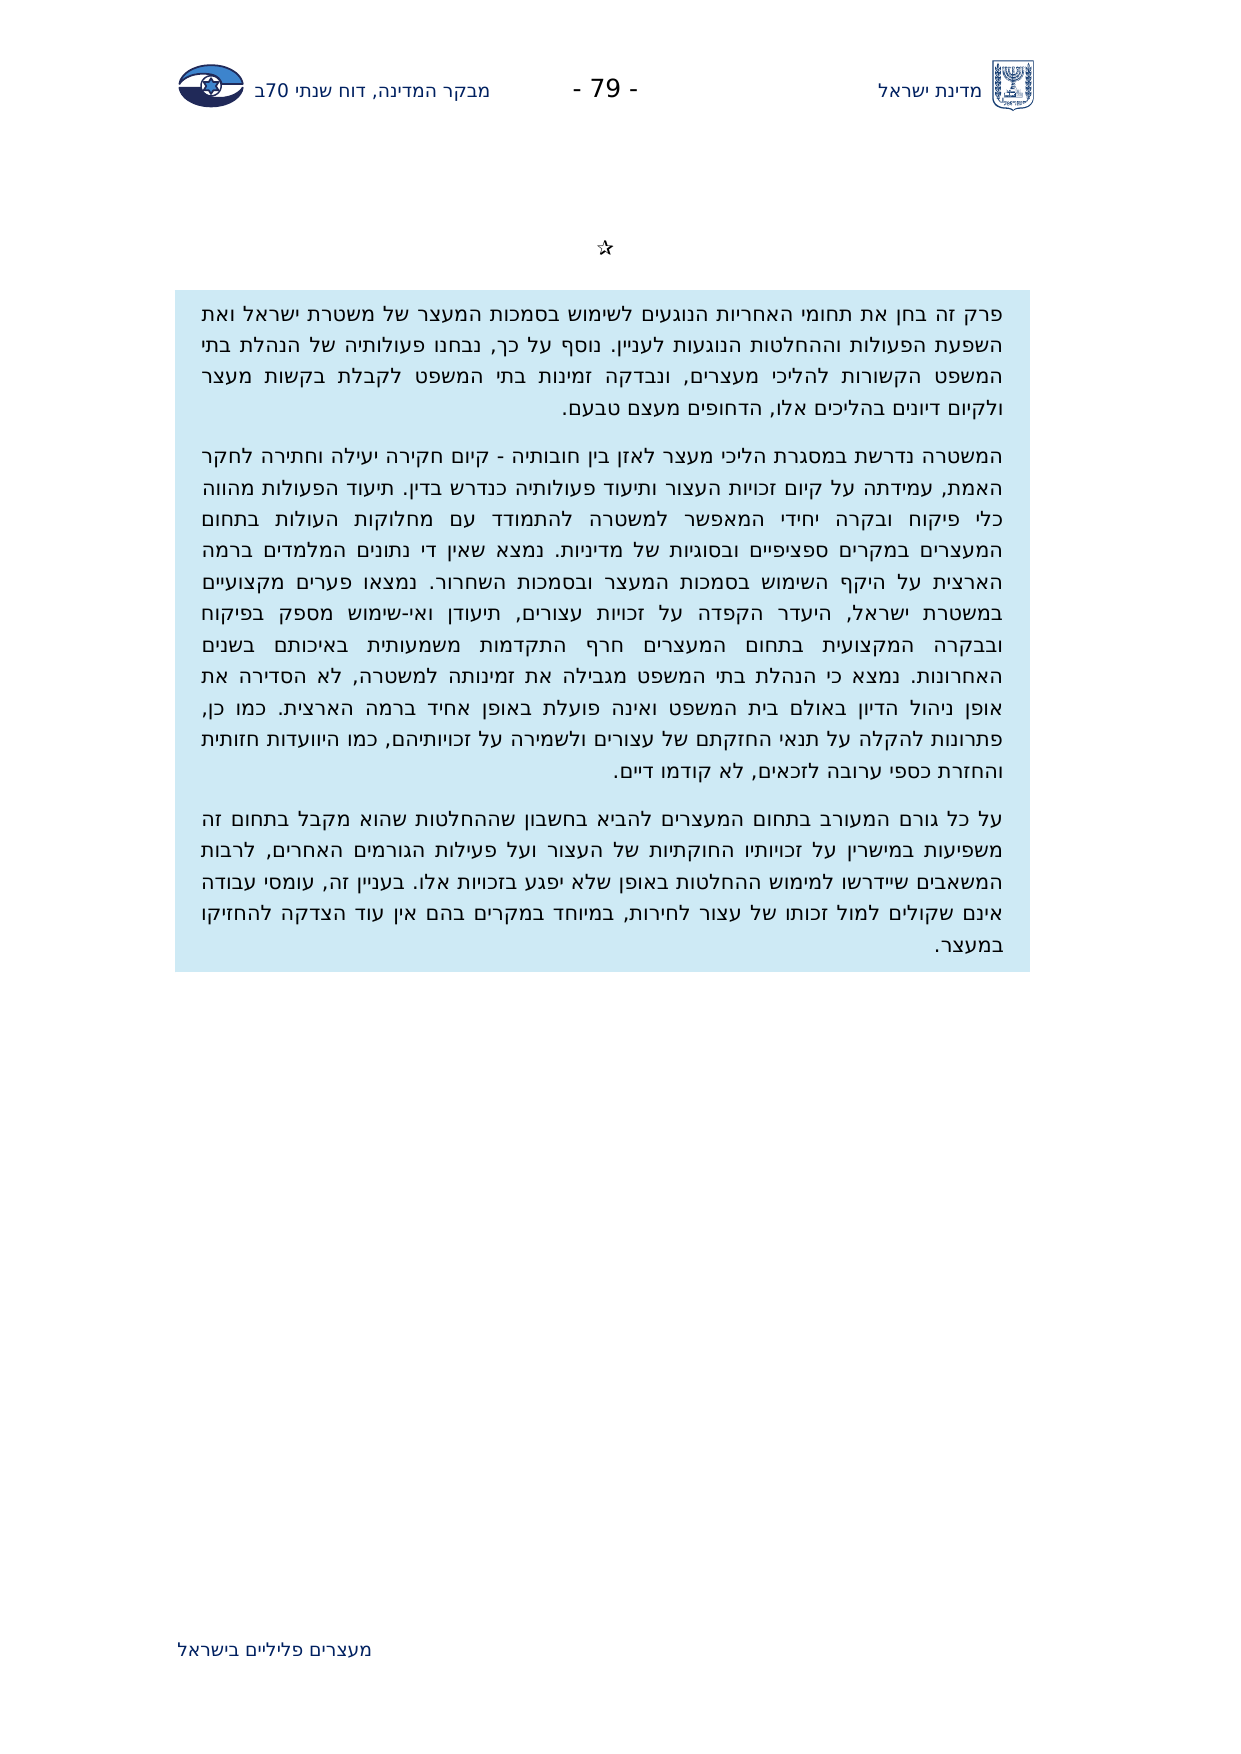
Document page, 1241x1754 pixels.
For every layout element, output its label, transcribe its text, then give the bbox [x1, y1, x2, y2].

text על כל גורם המעורב בתחום המעצרים להביא בחשבון שההחלטות שהוא מקבל בתחום זה משפיעות במישרין על זכויותיו החוקתיות של העצור ועל פעילות הגורמים האחרים, לרבות המשאבים שיידרשו למימוש ההחלטות באופן שלא יפגע בזכויות אלו. בעניין זה, עומסי עבודה אינם שקולים למול זכותו של עצור לחירות, במיוחד במקרים בהם אין עוד הצדקה להחזיקו במעצר. [178, 795, 1027, 969]
text המשטרה נדרשת במסגרת הליכי מעצר לאזן בין חובותיה - קיום חקירה יעילה וחתירה לחקר האמת, עמידתה על קיום זכויות העצור ותיעוד פעולותיה כנדרש בדין. תיעוד הפעולות מהווה כלי פיקוח ובקרה יחידי המאפשר למשטרה להתמודד עם מחלוקות העולות בתחום המעצרים במקרים ספציפיים ובסוגיות של מדיניות. נמצא שאין די נתונים המלמדים ברמה הארצית על היקף השימוש בסמכות המעצר ובסמכות השחרור. נמצאו פערים מקצועיים במשטרת ישראל, היעדר הקפדה על זכויות עצורים, תיעודן ואי-שימוש מספק בפיקוח ובבקרה המקצועית בתחום המעצרים חרף התקדמות משמעותית באיכותם בשנים האחרונות. נמצא כי הנהלת בתי המשפט מגבילה את זמינותה למשטרה, לא הסדירה את אופן ניהול הדיון באולם בית המשפט ואינה פועלת באופן אחיד ברמה הארצית. כמו כן, פתרונות להקלה על תנאי החזקתם של עצורים ולשמירה על זכויותיהם, כמו היוועדות חזותית והחזרת כספי ערובה לזכאים, לא קודמו דיים. [178, 433, 1027, 783]
text פרק זה בחן את תחומי האחריות הנוגעים לשימוש בסמכות המעצר של משטרת ישראל ואת השפעת הפעולות וההחלטות הנוגעות לעניין. נוסף על כך, נבחנו פעולותיה של הנהלת בתי המשפט הקשורות להליכי מעצרים, ונבדקה זמינות בתי המשפט לקבלת בקשות מעצר ולקיום דיונים בהליכים אלו, הדחופים מעצם טבעם. [178, 293, 1027, 420]
text ✰ [177, 236, 1033, 261]
